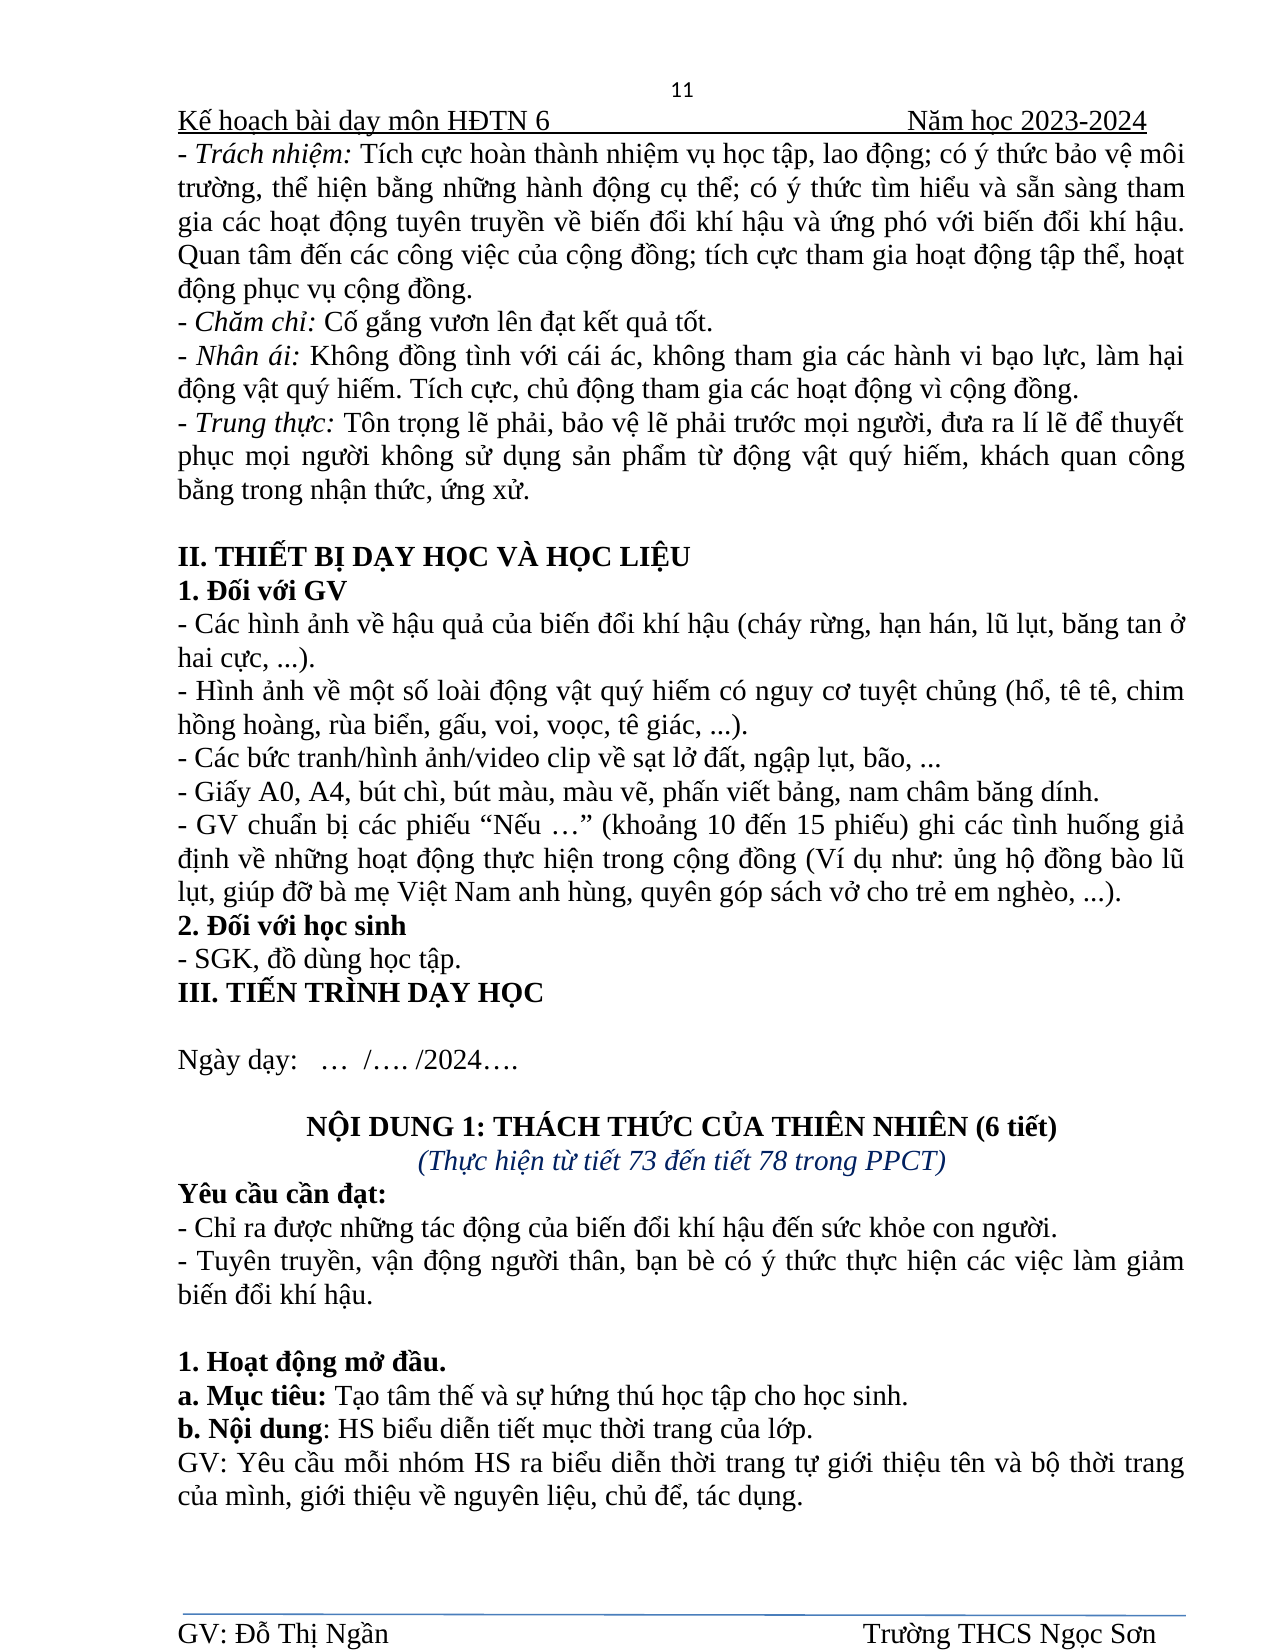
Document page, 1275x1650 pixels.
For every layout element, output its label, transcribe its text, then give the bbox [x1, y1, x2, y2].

text - Trách nhiệm: Tích cực hoàn thành nhiệm vụ học tập, lao động; có ý thức bảo vệ môi trường, thể hiện bằng những hành động cụ thể; có ý thức tìm hiểu và sẵn sàng tham gia các hoạt động tuyên truyền về biến đổi khí hậu và ứng phó với biến đổi khí hậu. Quan tâm đến các công việc của cộng đồng; tích cực tham gia hoạt động tập thể, hoạt động phục vụ cộng đồng. [177, 137, 1186, 304]
text - Các bức tranh/hình ảnh/video clip về sạt lở đất, ngập lụt, bão, ... [177, 740, 1186, 774]
text Ngày dạy: … /…. /2024…. [177, 1042, 1186, 1076]
text II. THIẾT BỊ DẠY HỌC VÀ HỌC LIỆU [177, 539, 1186, 573]
text - Các hình ảnh về hậu quả của biến đổi khí hậu (cháy rừng, hạn hán, lũ lụt, băng tan ở hai cực, ...). [177, 606, 1186, 673]
text a. Mục tiêu: Tạo tâm thế và sự hứng thú học tập cho học sinh. [177, 1378, 1186, 1411]
text b. Nội dung: HS biểu diễn tiết mục thời trang của lớp. [177, 1411, 1186, 1445]
text - GV chuẩn bị các phiếu “Nếu …” (khoảng 10 đến 15 phiếu) ghi các tình huống giả định về những hoạt động thực hiện trong cộng đồng (Ví dụ như: ủng hộ đồng bào lũ lụt, giúp đỡ bà mẹ Việt Nam anh hùng, quyên góp sách vở cho trẻ em nghèo, ...). [177, 807, 1186, 908]
subtitle NỘI DUNG 1: THÁCH THỨC CỦA THIÊN NHIÊN (6 tiết) [177, 1109, 1186, 1143]
text Yêu cầu cần đạt: [177, 1176, 1186, 1210]
text - Chăm chỉ: Cố gắng vươn lên đạt kết quả tốt. [177, 304, 1186, 338]
text - Tuyên truyền, vận động người thân, bạn bè có ý thức thực hiện các việc làm giảm biến đổi khí hậu. [177, 1243, 1186, 1311]
text III. TIẾN TRÌNH DẠY HỌC [177, 975, 1186, 1009]
text 1. Đối với GV [177, 573, 1186, 606]
text - Trung thực: Tôn trọng lẽ phải, bảo vệ lẽ phải trước mọi người, đưa ra lí lẽ để thuyết phục mọi người không sử dụng sản phẩm từ động vật quý hiếm, khách quan công bằng trong nhận thức, ứng xử. [177, 405, 1186, 506]
text - Chỉ ra được những tác động của biến đổi khí hậu đến sức khỏe con người. [177, 1210, 1186, 1243]
text - SGK, đồ dùng học tập. [177, 942, 1186, 975]
text GV: Yêu cầu mỗi nhóm HS ra biểu diễn thời trang tự giới thiệu tên và bộ thời trang của mình, giới thiệu về nguyên liệu, chủ để, tác dụng. [177, 1445, 1186, 1512]
text - Nhân ái: Không đồng tình với cái ác, không tham gia các hành vi bạo lực, làm hại động vật quý hiếm. Tích cực, chủ động tham gia các hoạt động vì cộng đồng. [177, 338, 1186, 405]
text (Thực hiện từ tiết 73 đến tiết 78 trong PPCT) [177, 1143, 1186, 1176]
text 2. Đối với học sinh [177, 908, 1186, 942]
text - Giấy A0, A4, bút chì, bút màu, màu vẽ, phấn viết bảng, nam châm băng dính. [177, 774, 1186, 807]
text - Hình ảnh về một số loài động vật quý hiếm có nguy cơ tuyệt chủng (hổ, tê tê, chim hồng hoàng, rùa biển, gấu, voi, voọc, tê giác, ...). [177, 673, 1186, 740]
text 1. Hoạt động mở đầu. [177, 1344, 1186, 1378]
